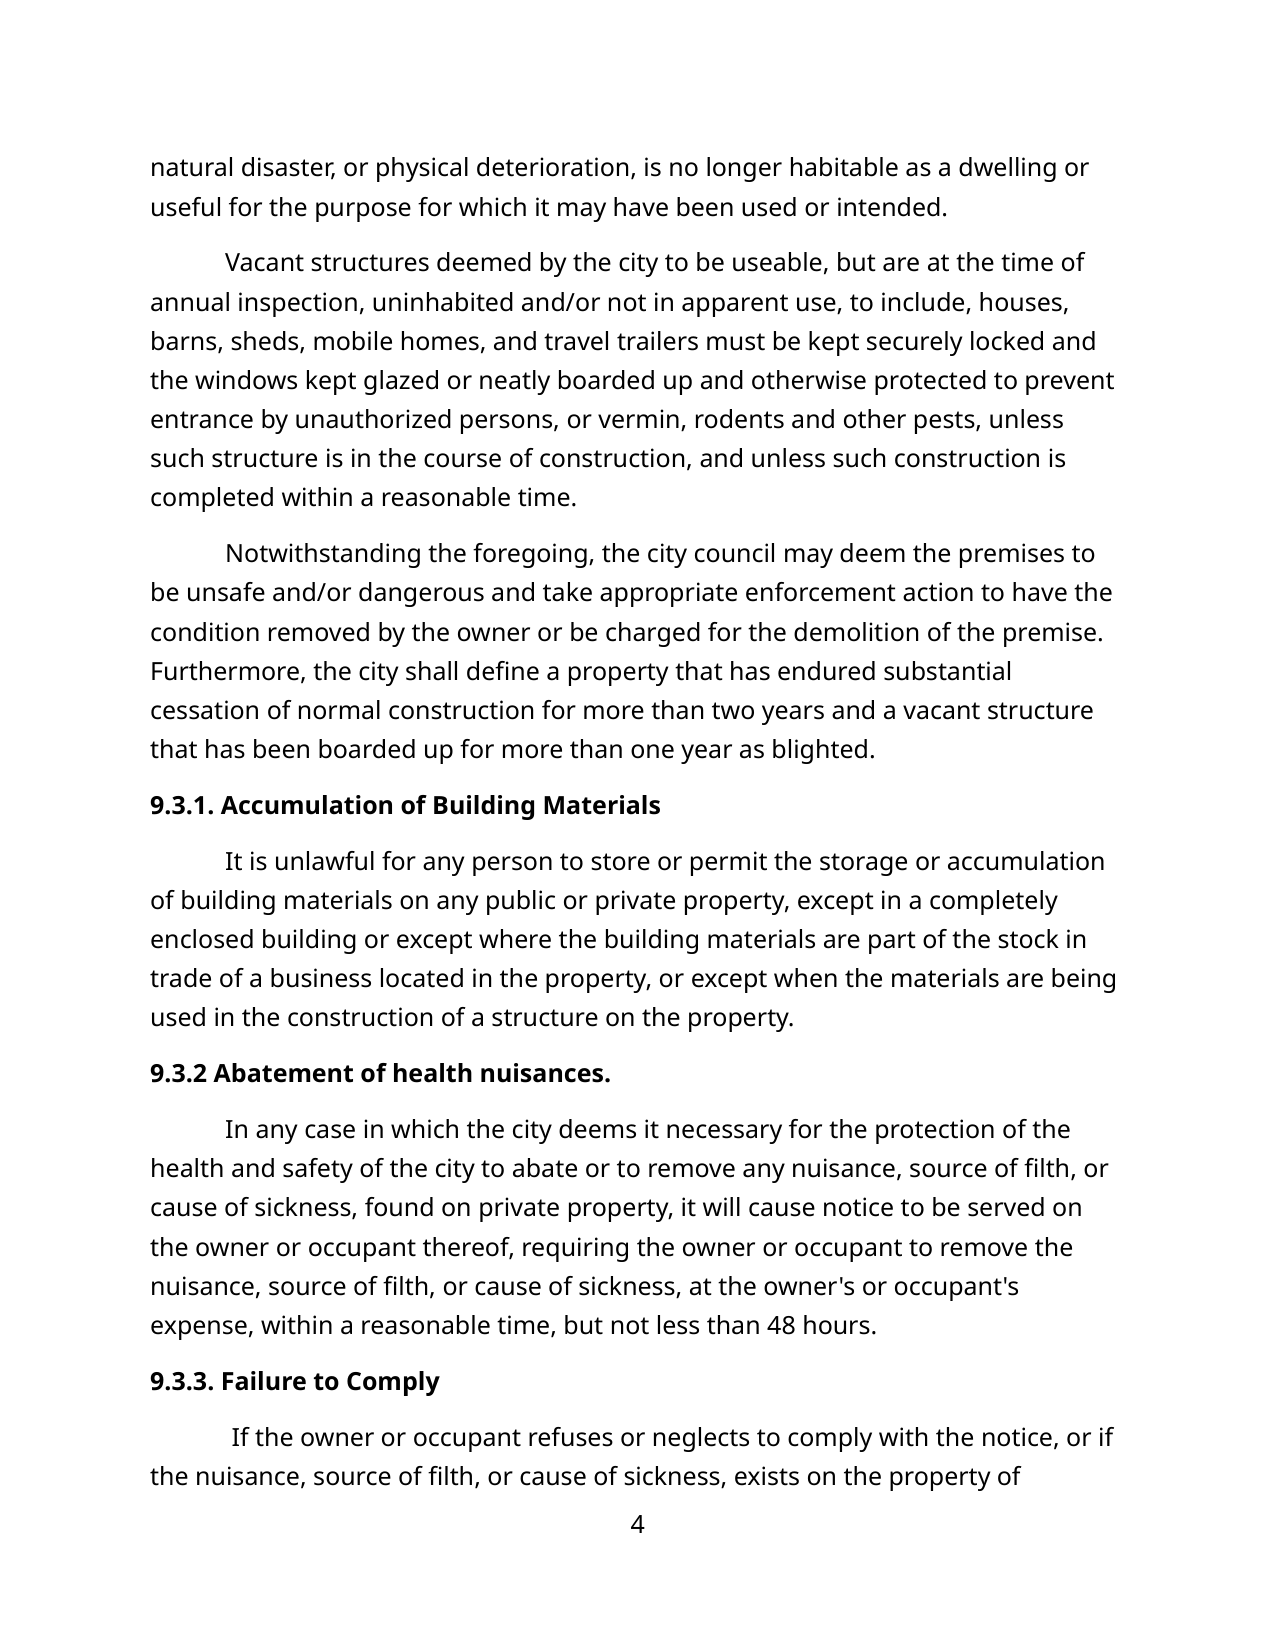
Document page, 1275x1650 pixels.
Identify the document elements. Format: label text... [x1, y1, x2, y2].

text It is unlawful for any person to store or permit the storage or accumulation of building materials on any public or private property, except in a completely enclosed building or except where the building materials are part of the stock in trade of a business located in the property, or except when the materials are being used in the construction of a structure on the property. [150, 843, 1125, 1034]
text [150, 1419, 1125, 1492]
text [150, 150, 1125, 223]
text Notwithstanding the foregoing, the city council may deem the premises to be unsafe and/or dangerous and take appropriate enforcement action to have the condition removed by the owner or be charged for the demolition of the premise. Furthermore, the city shall define a property that has endured substantial cessation of normal construction for more than two years and a vacant structure that has been boarded up for more than one year as blighted. [150, 536, 1125, 766]
text In any case in which the city deems it necessary for the protection of the health and safety of the city to abate or to remove any nuisance, source of filth, or cause of sickness, found on private property, it will cause notice to be served on the owner or occupant thereof, requiring the owner or occupant to remove the nuisance, source of filth, or cause of sickness, at the owner's or occupant's expense, within a reasonable time, but not less than 48 hours. [150, 1112, 1125, 1342]
text Vacant structures deemed by the city to be useable, but are at the time of annual inspection, uninhabited and/or not in apparent use, to include, houses, barns, sheds, mobile homes, and travel trailers must be kept securely locked and the windows kept glazed or neatly boarded up and otherwise protected to prevent entrance by unauthorized persons, or vermin, rodents and other pests, unless such structure is in the course of construction, and unless such construction is completed within a reasonable time. [150, 245, 1125, 514]
text 9.3.1. Accumulation of Building Materials [150, 787, 1125, 822]
text 9.3.2 Abatement of health nuisances. [150, 1056, 1125, 1090]
text 9.3.3. Failure to Comply [150, 1363, 1125, 1397]
